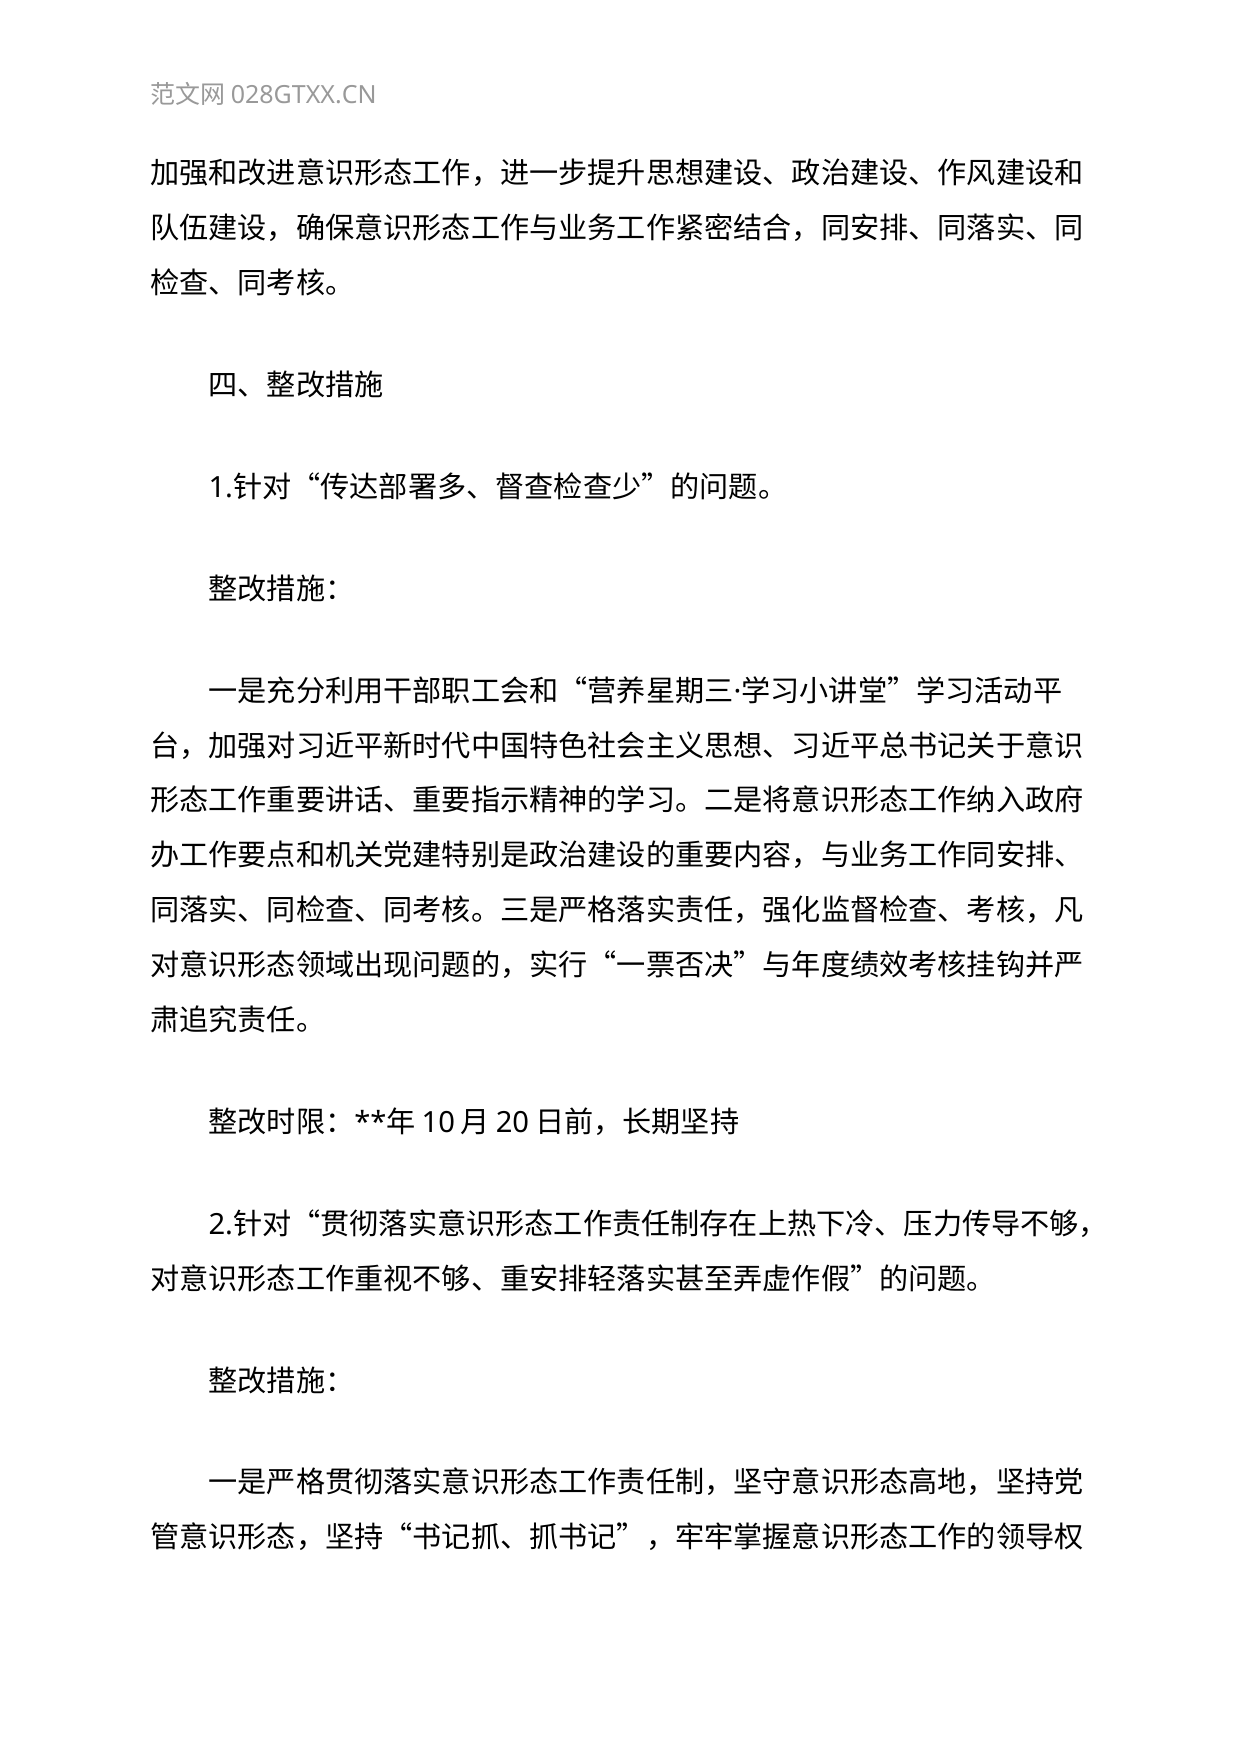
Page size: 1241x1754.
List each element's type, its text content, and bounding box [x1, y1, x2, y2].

text 整改措施： [150, 565, 1090, 608]
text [150, 150, 1090, 302]
text 一是充分利用干部职工会和“营养星期三·学习小讲堂”学习活动平台，加强对习近平新时代中国特色社会主义思想、习近平总书记关于意识形态工作重要讲话、重要指示精神的学习。二是将意识形态工作纳入政府办工作要点和机关党建特别是政治建设的重要内容，与业务工作同安排、同落实、同检查、同考核。三是严格落实责任，强化监督检查、考核，凡对意识形态领域出现问题的，实行“一票否决”与年度绩效考核挂钩并严肃追究责任。 [150, 667, 1090, 1039]
text 整改时限：**年10月20日前，长期坚持 [150, 1098, 1090, 1141]
text 四、整改措施 [150, 362, 1090, 404]
text 整改措施： [150, 1357, 1090, 1399]
text 2.针对“贯彻落实意识形态工作责任制存在上热下冷、压力传导不够，对意识形态工作重视不够、重安排轻落实甚至弄虚作假”的问题。 [150, 1200, 1090, 1298]
text 1.针对“传达部署多、督查检查少”的问题。 [150, 463, 1090, 506]
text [150, 1459, 1090, 1556]
